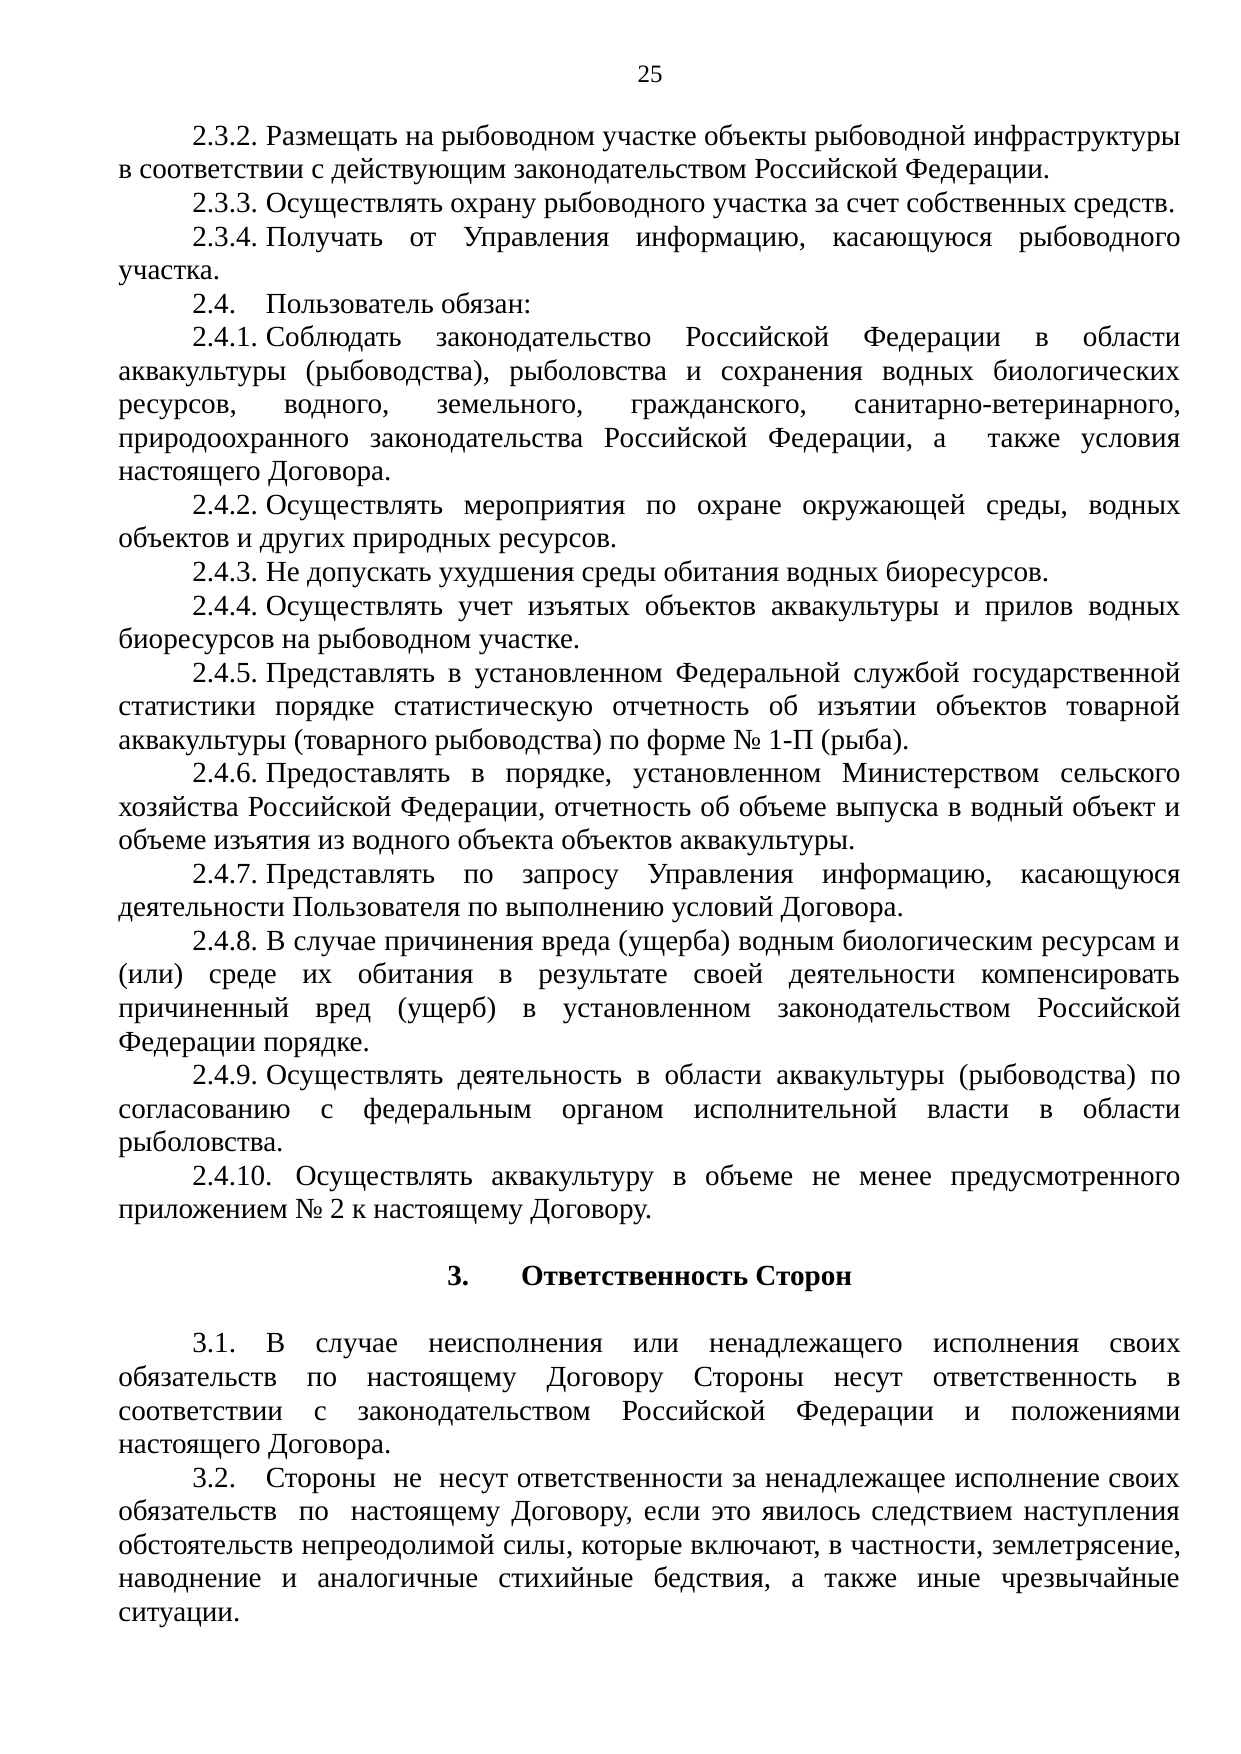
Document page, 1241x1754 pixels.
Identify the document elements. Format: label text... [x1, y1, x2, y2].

list Предоставлять в порядке, установленном Министерством сельского хозяйства Российской Федерации, отчетность об объеме выпуска в водный объект и объеме изъятия из водного объекта объектов аквакультуры. [118, 755, 1181, 856]
list Получать от Управления информацию, касающуюся рыбоводного участка. [118, 219, 1181, 286]
list В случае неисполнения или ненадлежащего исполнения своих обязательств по настоящему Договору Стороны несут ответственность в соответствии с законодательством Российской Федерации и положениями настоящего Договора. [118, 1326, 1181, 1460]
list Размещать на рыбоводном участке объекты рыбоводной инфраструктуры в соответствии с действующим законодательством Российской Федерации. [118, 118, 1181, 185]
list Представлять в установленном Федеральной службой государственной статистики порядке статистическую отчетность об изъятии объектов товарной аквакультуры (товарного рыбоводства) по форме № 1-П (рыба). [118, 655, 1181, 755]
list Ответственность Сторон [118, 1258, 1181, 1292]
list Стороны не несут ответственности за ненадлежащее исполнение своих обязательств по настоящему Договору, если это явилось следствием наступления обстоятельств непреодолимой силы, которые включают, в частности, землетрясение, наводнение и аналогичные стихийные бедствия, а также иные чрезвычайные ситуации. [118, 1460, 1181, 1627]
list Представлять по запросу Управления информацию, касающуюся деятельности Пользователя по выполнению условий Договора. [118, 856, 1181, 923]
list Осуществлять деятельность в области аквакультуры (рыбоводства) по согласованию с федеральным органом исполнительной власти в области рыболовства. [118, 1057, 1181, 1158]
list Соблюдать законодательство Российской Федерации в области аквакультуры (рыбоводства), рыболовства и сохранения водных биологических ресурсов, водного, земельного, гражданского, санитарно-ветеринарного, природоохранного законодательства Российской Федерации, а также условия настоящего Договора. [118, 319, 1181, 487]
list Осуществлять охрану рыбоводного участка за счет собственных средств. [118, 185, 1181, 219]
list Осуществлять аквакультуру в объеме не менее предусмотренного приложением № 2 к настоящему Договору. [118, 1158, 1181, 1225]
list Не допускать ухудшения среды обитания водных биоресурсов. [118, 554, 1181, 588]
list Пользователь обязан: [118, 286, 1181, 319]
list Осуществлять учет изъятых объектов аквакультуры и прилов водных биоресурсов на рыбоводном участке. [118, 588, 1181, 655]
list Осуществлять мероприятия по охране окружающей среды, водных объектов и других природных ресурсов. [118, 487, 1181, 554]
list В случае причинения вреда (ущерба) водным биологическим ресурсам и (или) среде их обитания в результате своей деятельности компенсировать причиненный вред (ущерб) в установленном законодательством Российской Федерации порядке. [118, 923, 1181, 1057]
